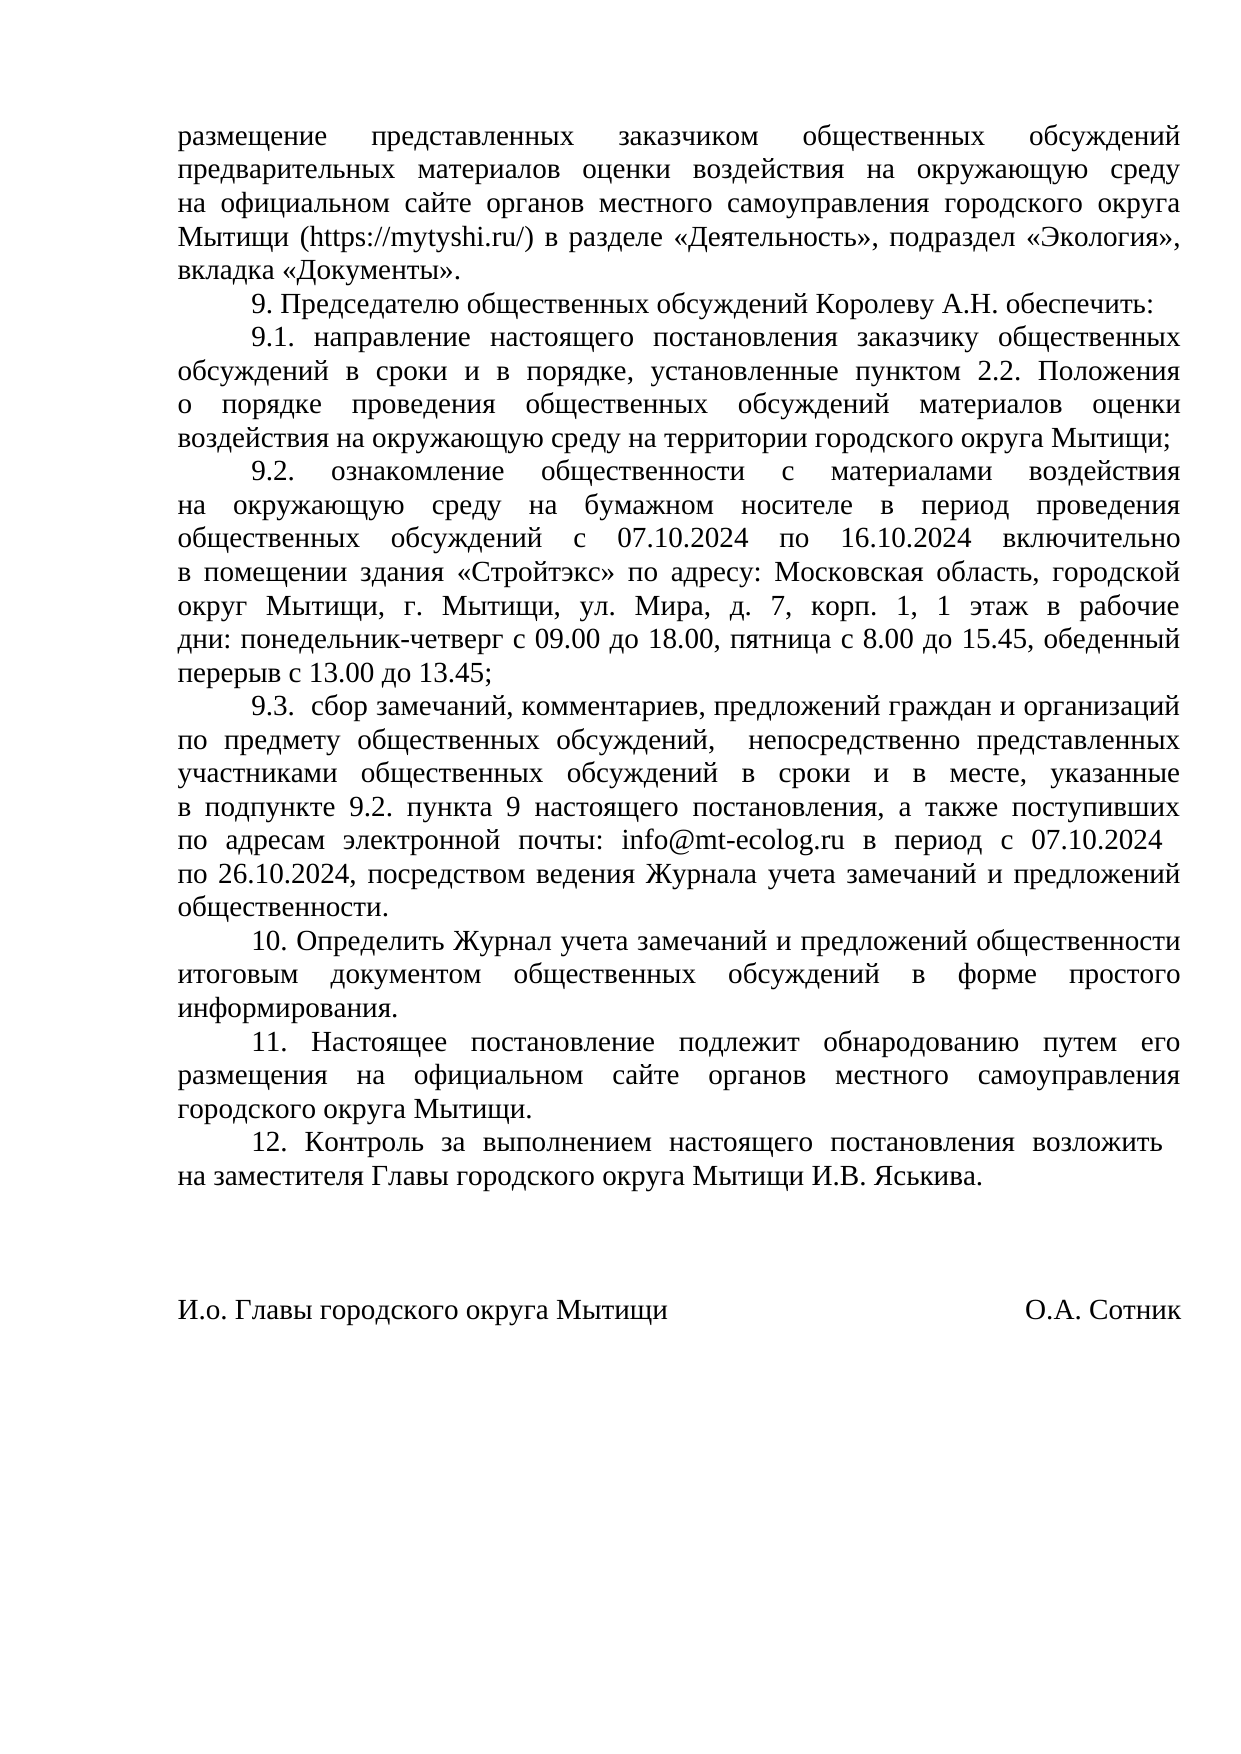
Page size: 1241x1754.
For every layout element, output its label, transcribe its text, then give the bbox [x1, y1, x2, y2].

text 9.2. ознакомление общественности с материалами воздействия на окружающую среду на бумажном носителе в период проведения общественных обсуждений с 07.10.2024 по 16.10.2024 включительно в помещении здания «Стройтэкс» по адресу: Московская область, городской округ Мытищи, г. Мытищи, ул. Мира, д. 7, корп. 1, 1 этаж в рабочие дни: понедельник-четверг с 09.00 до 18.00, пятница с 8.00 до 15.45, обеденный перерыв с 13.00 до 13.45; [177, 453, 1181, 688]
text 9. Председателю общественных обсуждений Королеву А.Н. обеспечить: [177, 286, 1181, 319]
text 9.3. сбор замечаний, комментариев, предложений граждан и организаций по предмету общественных обсуждений, непосредственно представленных участниками общественных обсуждений в сроки и в месте, указанные в подпункте 9.2. пункта 9 настоящего постановления, а также поступивших по адресам электронной почты: info@mt-ecolog.ru в период с 07.10.2024 по 26.10.2024, посредством ведения Журнала учета замечаний и предложений общественности. [177, 688, 1181, 923]
text И.о. Главы городского округа Мытищи О.А. Сотник [177, 1292, 1181, 1326]
text 9.1. направление настоящего постановления заказчику общественных обсуждений в сроки и в порядке, установленные пунктом 2.2. Положения о порядке проведения общественных обсуждений материалов оценки воздействия на окружающую среду на территории городского округа Мытищи; [177, 319, 1181, 453]
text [177, 118, 1181, 286]
text 11. Настоящее постановление подлежит обнародованию путем его размещения на официальном сайте органов местного самоуправления городского округа Мытищи. [177, 1024, 1181, 1124]
text 10. Определить Журнал учета замечаний и предложений общественности итоговым документом общественных обсуждений в форме простого информирования. [177, 923, 1181, 1024]
title 12. Контроль за выполнением настоящего постановления возложить на заместителя Главы городского округа Мытищи И.В. Яськива. [177, 1124, 1181, 1191]
